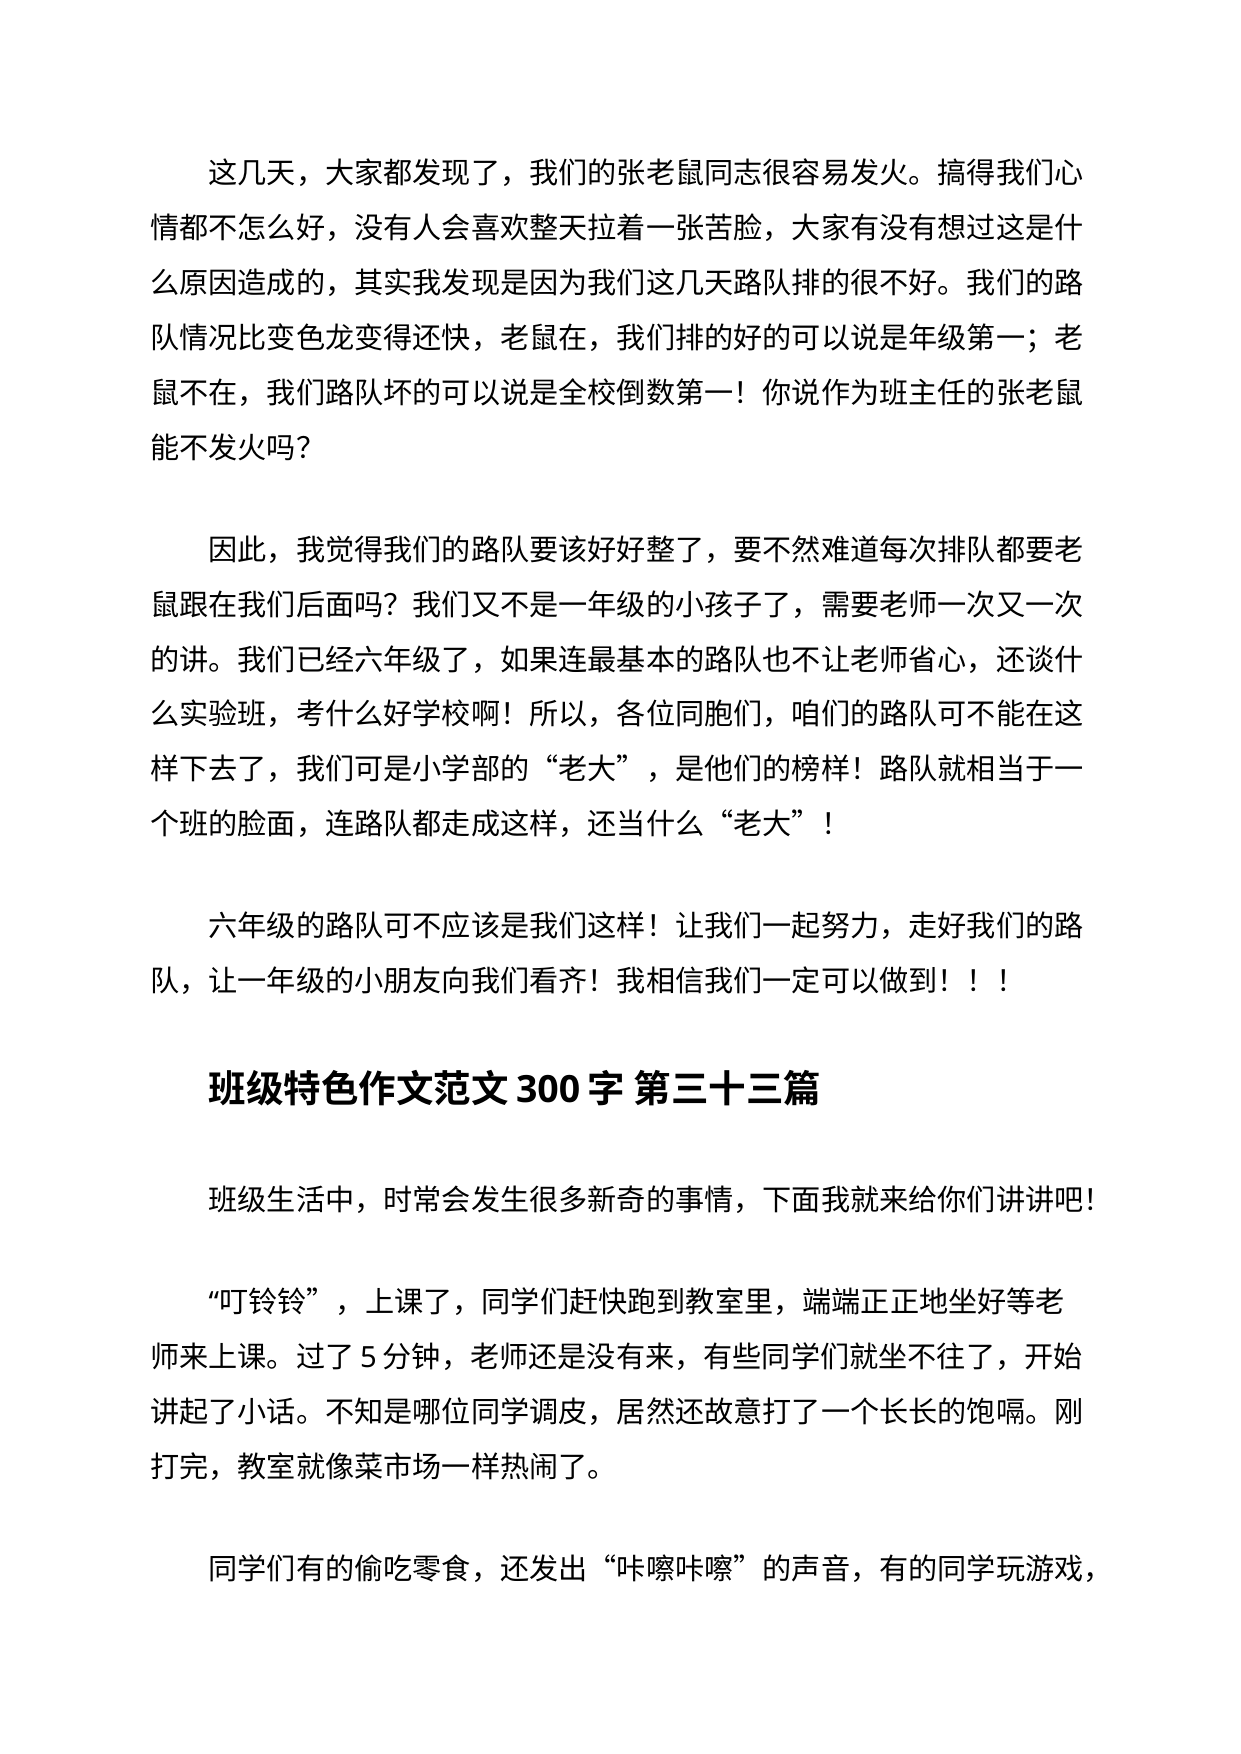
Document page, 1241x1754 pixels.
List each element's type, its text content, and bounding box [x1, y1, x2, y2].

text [150, 1545, 1090, 1587]
text 六年级的路队可不应该是我们这样！让我们一起努力，走好我们的路队，让一年级的小朋友向我们看齐！我相信我们一定可以做到！！！ [150, 902, 1090, 1000]
text 班级特色作文范文300字 第三十三篇 [150, 1059, 1090, 1114]
text 班级生活中，时常会发生很多新奇的事情，下面我就来给你们讲讲吧！ [150, 1177, 1090, 1219]
text 因此，我觉得我们的路队要该好好整了，要不然难道每次排队都要老鼠跟在我们后面吗？我们又不是一年级的小孩子了，需要老师一次又一次的讲。我们已经六年级了，如果连最基本的路队也不让老师省心，还谈什么实验班，考什么好学校啊！所以，各位同胞们，咱们的路队可不能在这样下去了，我们可是小学部的“老大”，是他们的榜样！路队就相当于一个班的脸面，连路队都走成这样，还当什么“老大”！ [150, 526, 1090, 843]
text “叮铃铃”，上课了，同学们赶快跑到教室里，端端正正地坐好等老师来上课。过了5分钟，老师还是没有来，有些同学们就坐不往了，开始讲起了小话。不知是哪位同学调皮，居然还故意打了一个长长的饱嗝。刚打完，教室就像菜市场一样热闹了。 [150, 1278, 1090, 1486]
text 这几天，大家都发现了，我们的张老鼠同志很容易发火。搞得我们心情都不怎么好，没有人会喜欢整天拉着一张苦脸，大家有没有想过这是什么原因造成的，其实我发现是因为我们这几天路队排的很不好。我们的路队情况比变色龙变得还快，老鼠在，我们排的好的可以说是年级第一；老鼠不在，我们路队坏的可以说是全校倒数第一！你说作为班主任的张老鼠能不发火吗？ [150, 150, 1090, 467]
